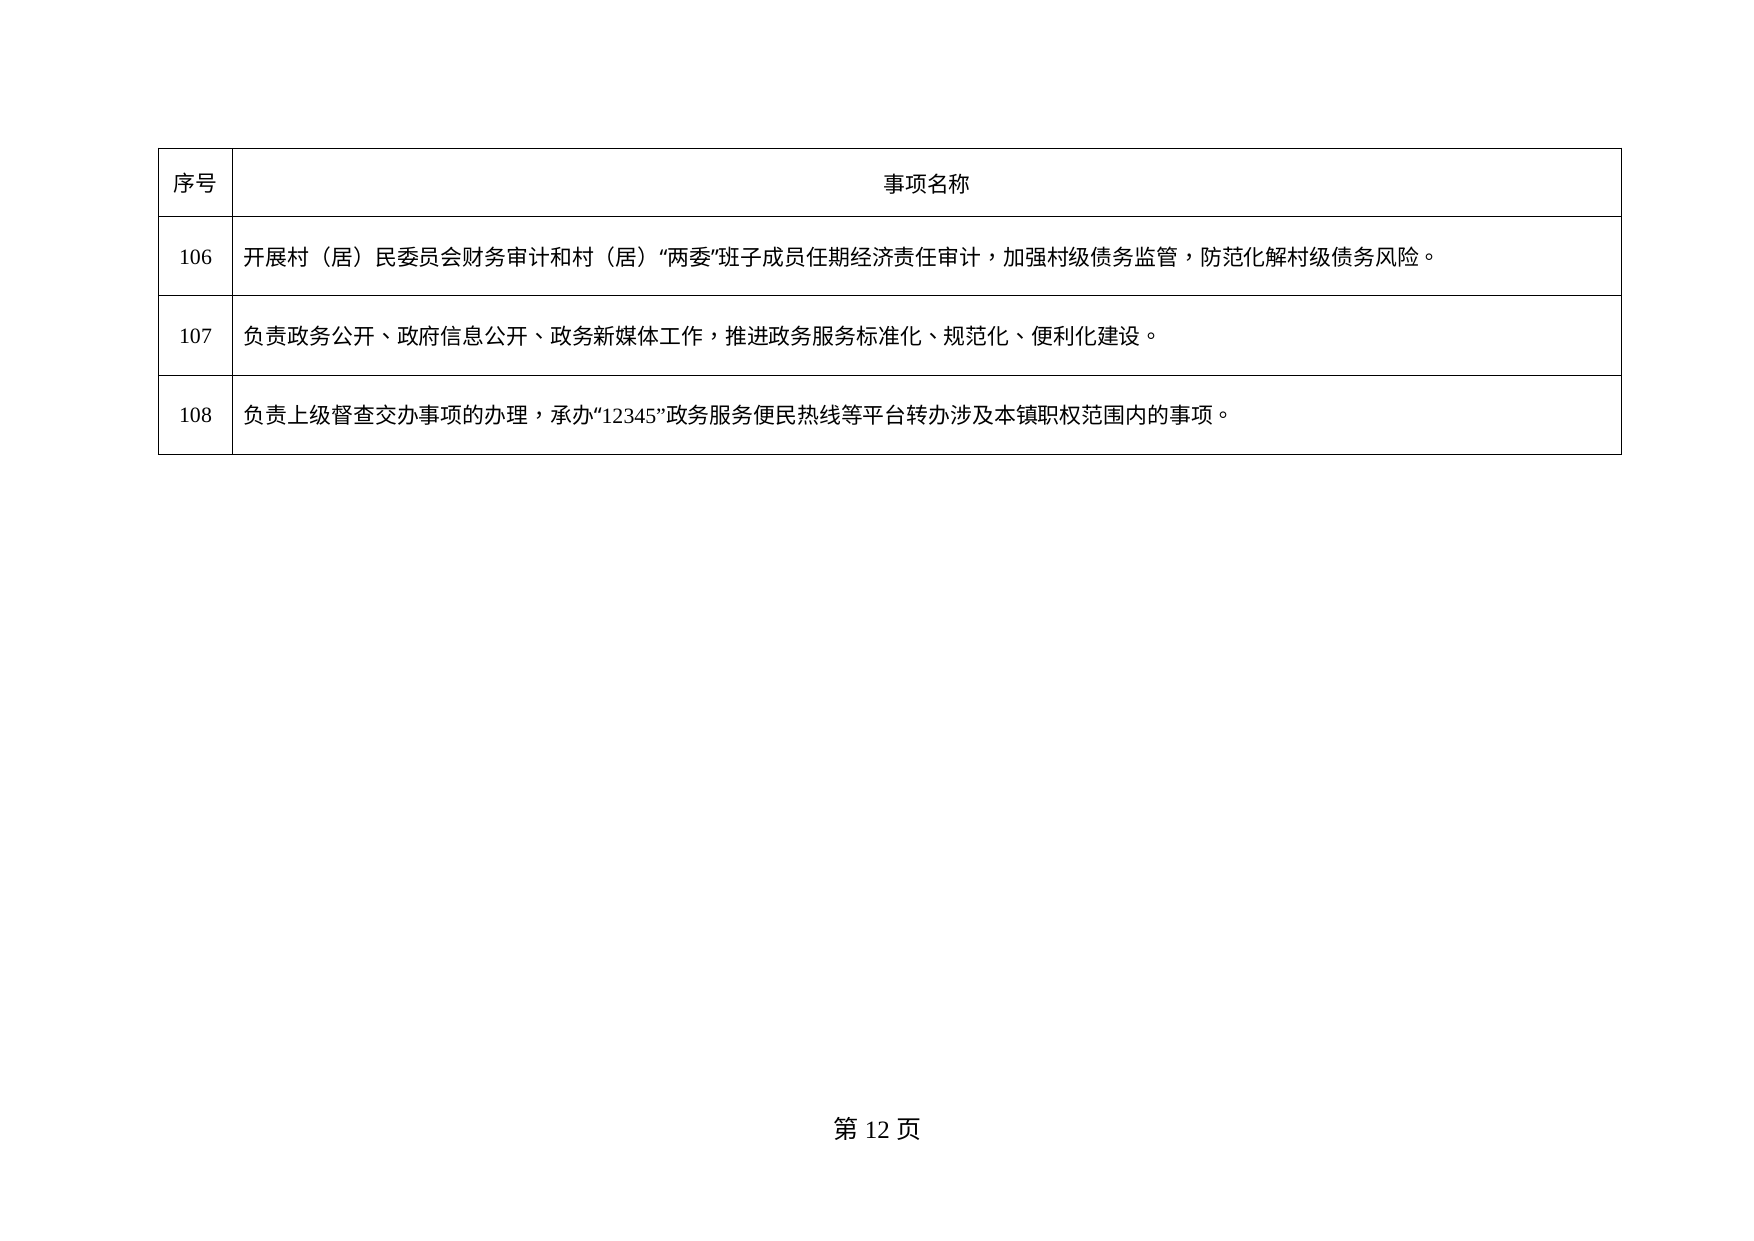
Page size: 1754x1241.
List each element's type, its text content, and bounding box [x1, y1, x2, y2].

table_cell 开展村（居）民委员会财务审计和村（居）“两委”班子成员任期经济责任审计，加强村级债务监管，防范化解村级债务风险。 [233, 217, 1621, 295]
table_cell 106 [159, 217, 232, 295]
table_cell 负责政务公开、政府信息公开、政务新媒体工作，推进政务服务标准化、规范化、便利化建设。 [233, 296, 1621, 374]
table_cell 107 [159, 296, 232, 374]
table_cell 108 [159, 376, 232, 454]
table_cell 负责上级督查交办事项的办理，承办“12345”政务服务便民热线等平台转办涉及本镇职权范围内的事项。 [233, 376, 1621, 454]
table_header 序号 [159, 149, 232, 216]
table_header 事项名称 [233, 149, 1621, 216]
